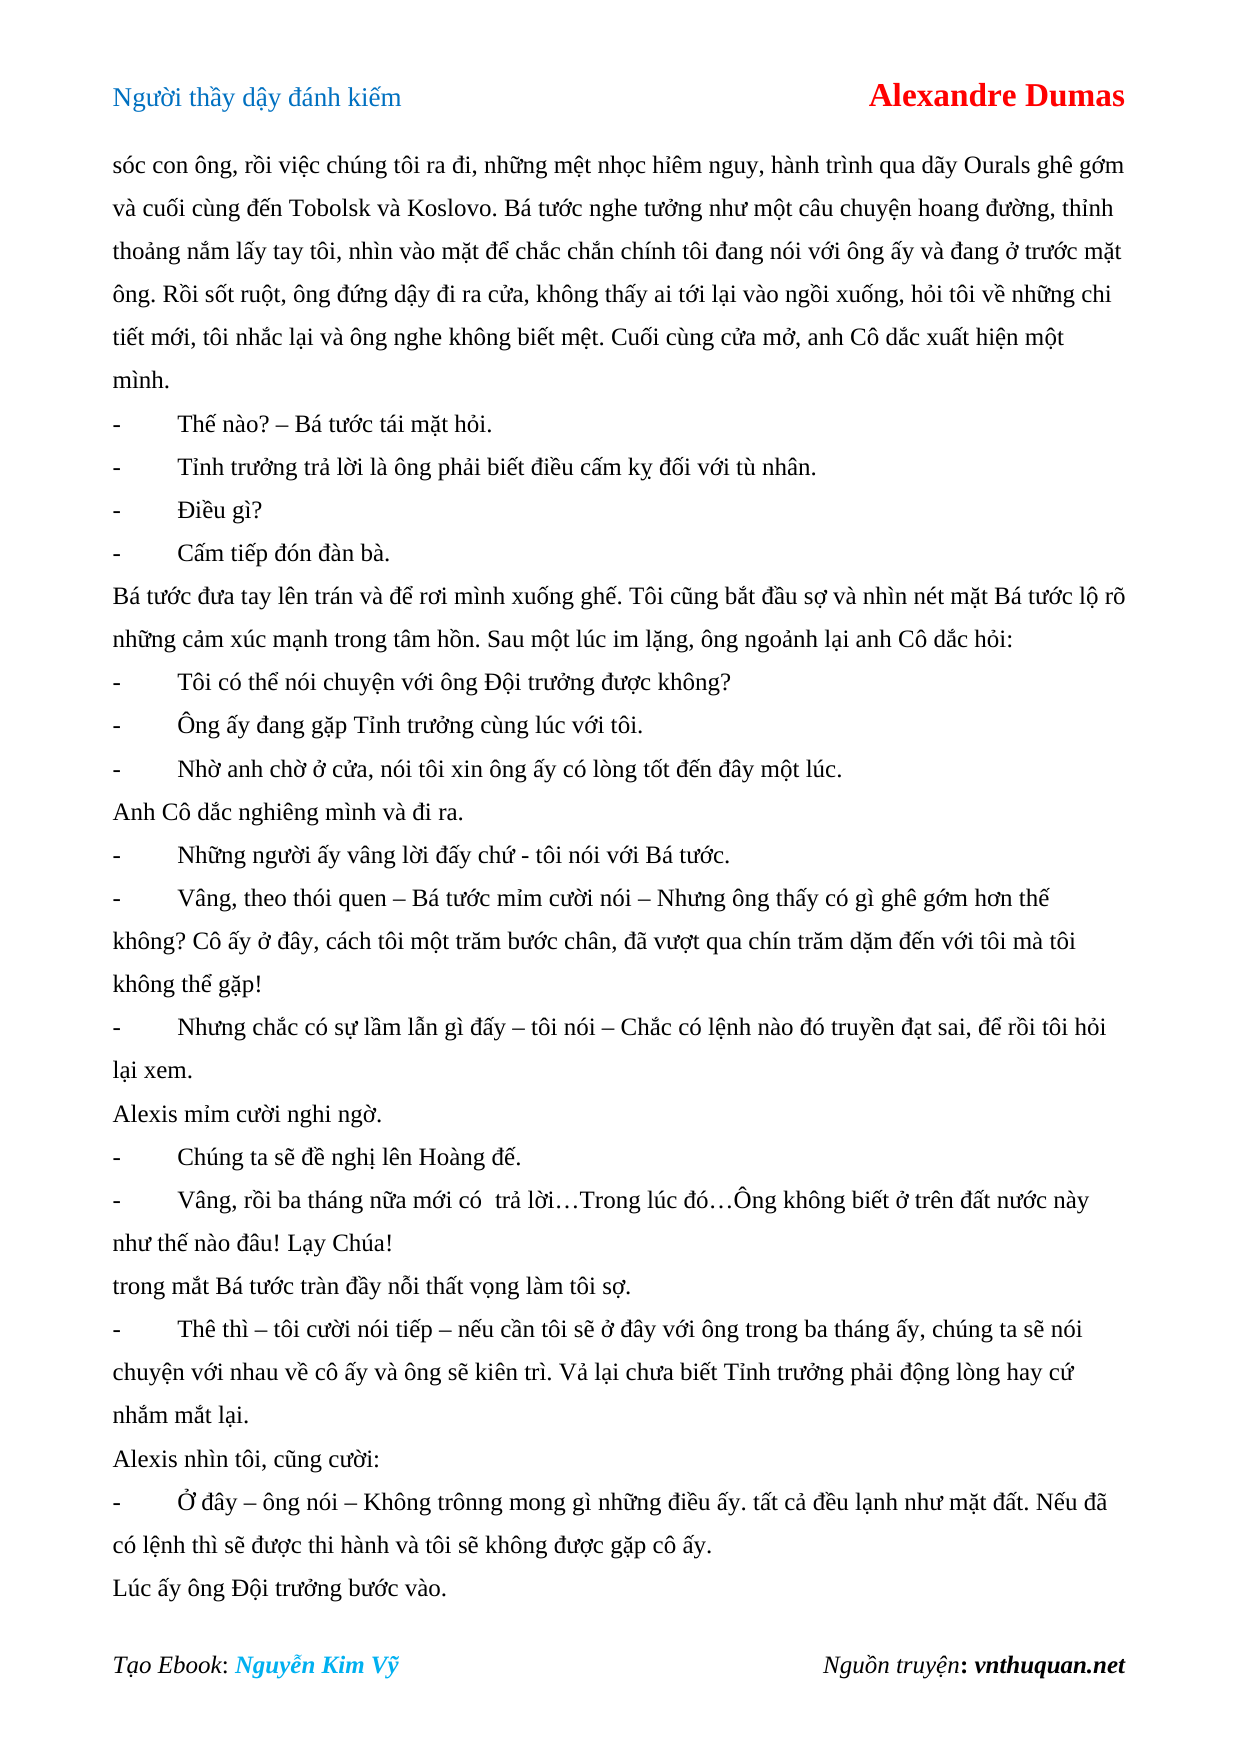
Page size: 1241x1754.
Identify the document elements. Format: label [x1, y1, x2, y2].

text [112, 150, 1128, 1602]
